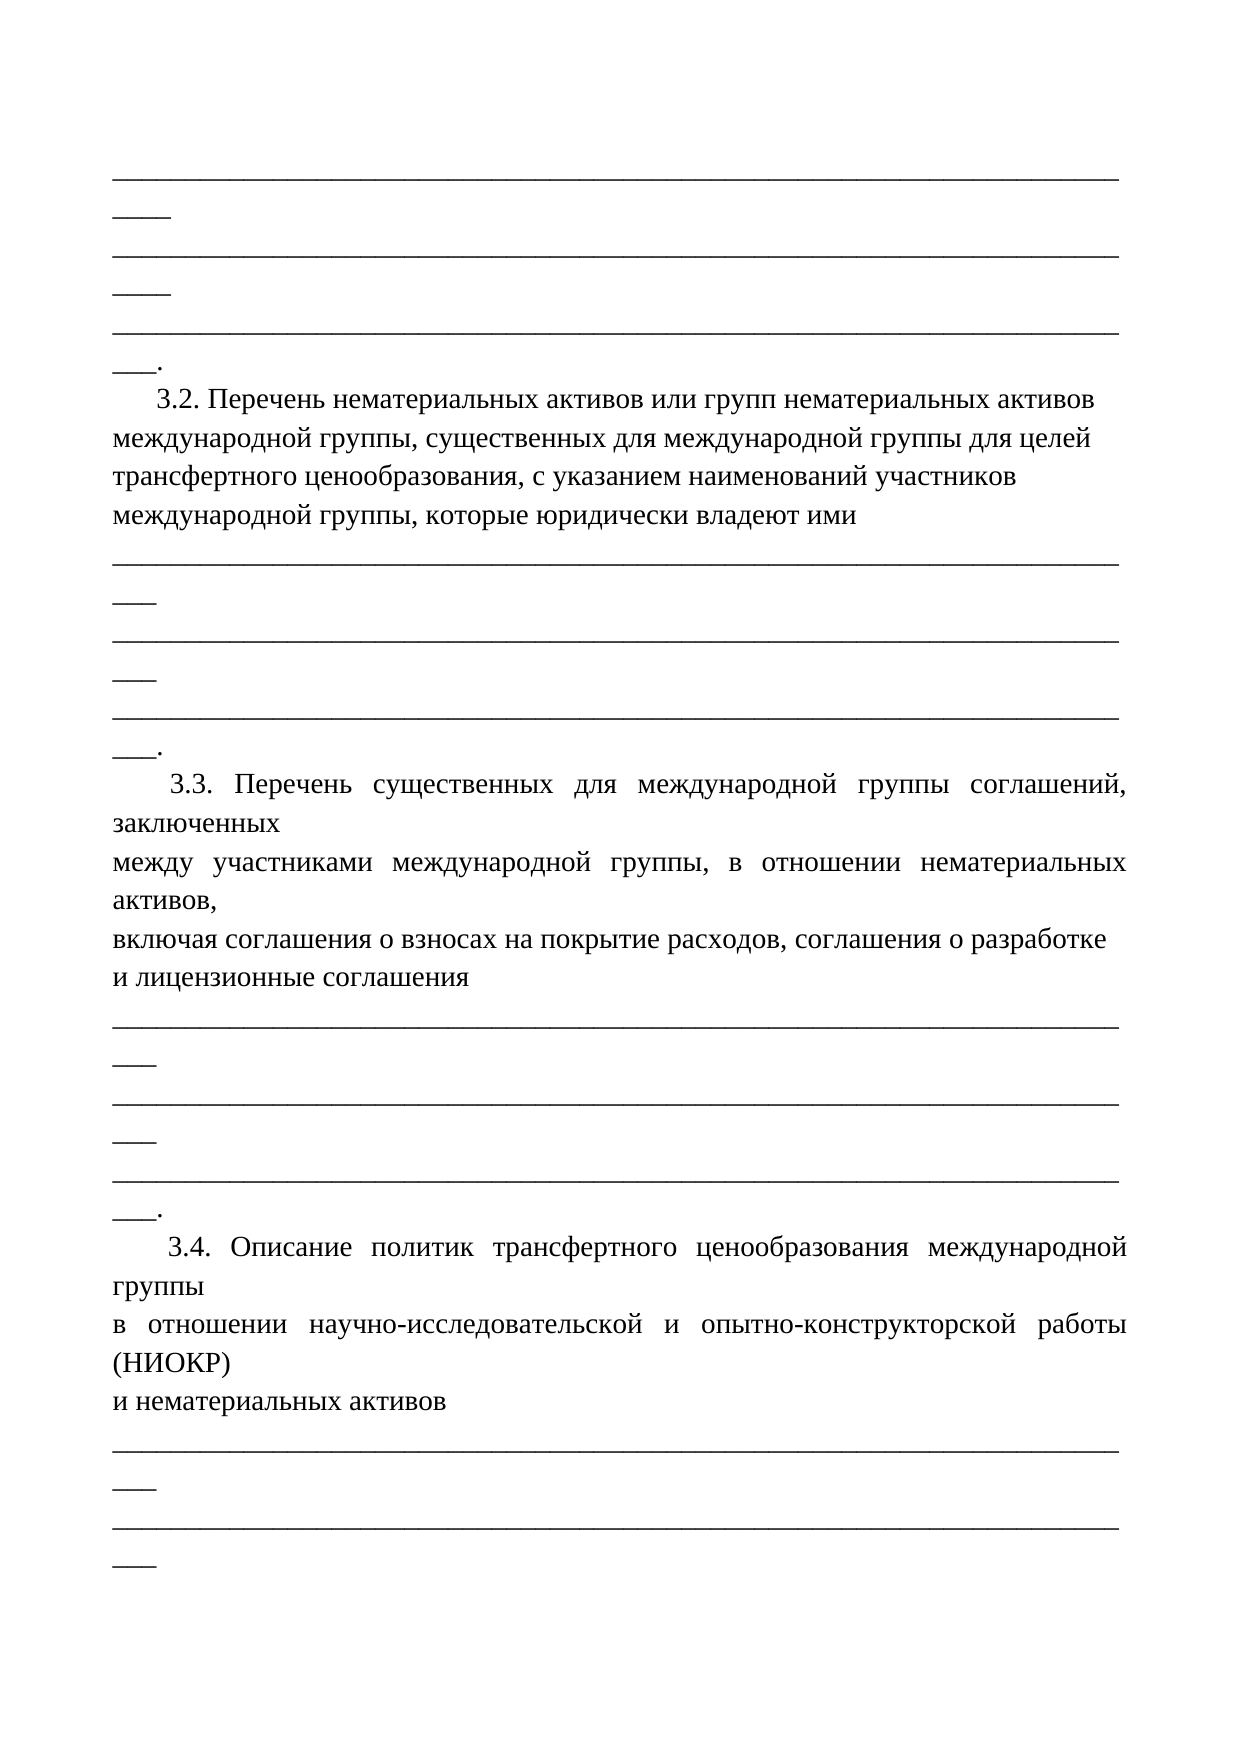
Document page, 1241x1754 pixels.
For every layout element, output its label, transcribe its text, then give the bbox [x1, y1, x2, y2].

text ________________________________________________________________________ [112, 1075, 1128, 1147]
text 3.2. Перечень нематериальных активов или групп нематериальных активов [112, 381, 1128, 415]
text и нематериальных активов [112, 1383, 1128, 1417]
text ________________________________________________________________________ [112, 1422, 1128, 1494]
text ________________________________________________________________________. [112, 689, 1128, 762]
text 3.3. Перечень существенных для международной группы соглашений, заключенных [112, 767, 1128, 839]
text ________________________________________________________________________ [112, 535, 1128, 607]
text между участниками международной группы, в отношении нематериальных активов, [112, 844, 1128, 916]
text ________________________________________________________________________ [112, 998, 1128, 1070]
text и лицензионные соглашения [112, 959, 1128, 993]
text ________________________________________________________________________. [112, 1152, 1128, 1224]
text ________________________________________________________________________ [112, 612, 1128, 684]
text ________________________________________________________________________. [112, 304, 1128, 376]
text международной группы, которые юридически владеют ими [112, 497, 1128, 530]
text _________________________________________________________________________ [112, 150, 1128, 222]
text международной группы, существенных для международной группы для целей [112, 420, 1128, 453]
text _________________________________________________________________________ [112, 227, 1128, 299]
text включая соглашения о взносах на покрытие расходов, соглашения о разработке [112, 921, 1128, 954]
text ________________________________________________________________________ [112, 1499, 1128, 1571]
text 3.4. Описание политик трансфертного ценообразования международной группы [112, 1229, 1128, 1301]
text трансфертного ценообразования, с указанием наименований участников [112, 458, 1128, 492]
text в отношении научно-исследовательской и опытно-конструкторской работы (НИОКР) [112, 1306, 1128, 1378]
